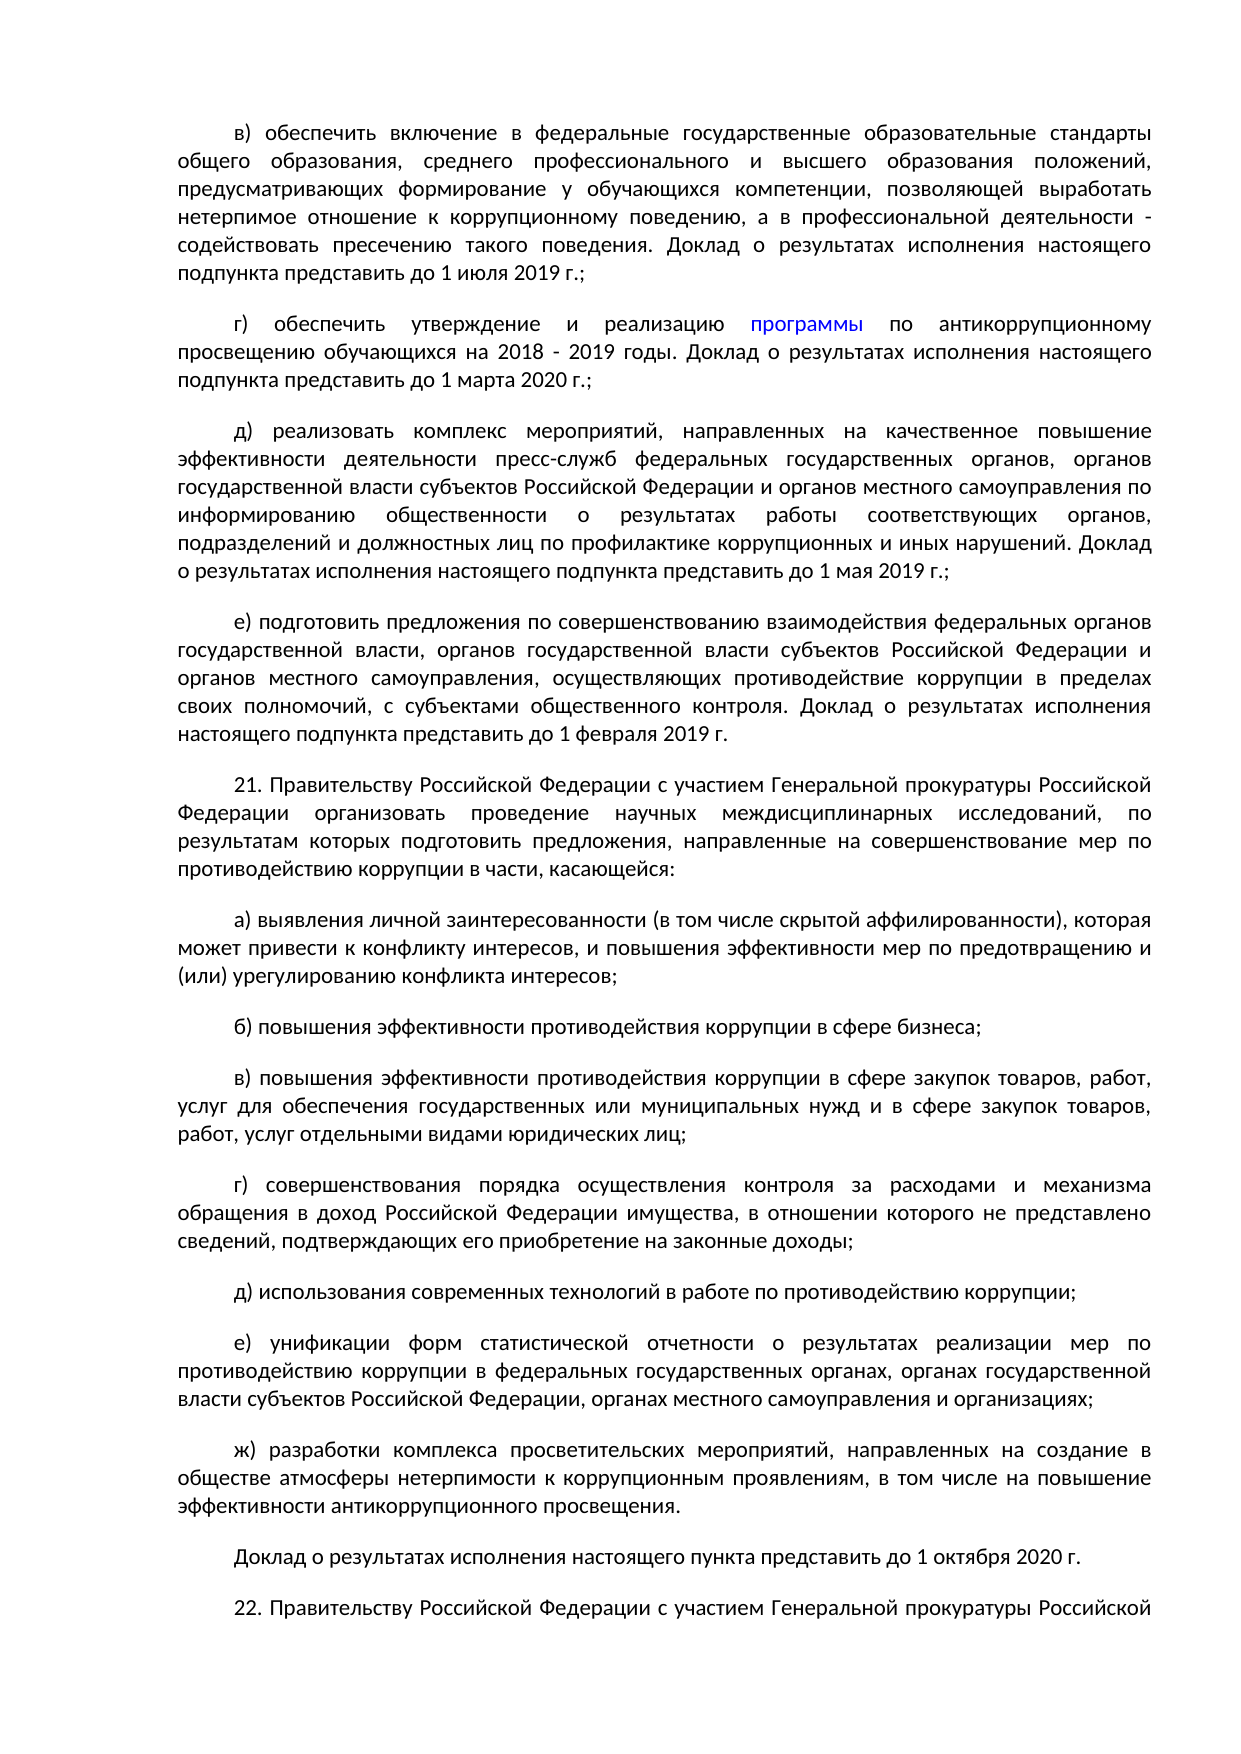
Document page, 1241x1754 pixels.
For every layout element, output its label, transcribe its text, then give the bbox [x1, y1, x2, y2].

text в) обеспечить включение в федеральные государственные образовательные стандарты общего образования, среднего профессионального и высшего образования положений, предусматривающих формирование у обучающихся компетенции, позволяющей выработать нетерпимое отношение к коррупционному поведению, а в профессиональной деятельности - содействовать пресечению такого поведения. Доклад о результатах исполнения настоящего подпункта представить до 1 июля 2019 г.; [177, 118, 1152, 286]
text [177, 1593, 1152, 1621]
text е) унификации форм статистической отчетности о результатах реализации мер по противодействию коррупции в федеральных государственных органах, органах государственной власти субъектов Российской Федерации, органах местного самоуправления и организациях; [177, 1328, 1152, 1412]
text в) повышения эффективности противодействия коррупции в сфере закупок товаров, работ, услуг для обеспечения государственных или муниципальных нужд и в сфере закупок товаров, работ, услуг отдельными видами юридических лиц; [177, 1063, 1152, 1147]
text д) использования современных технологий в работе по противодействию коррупции; [177, 1277, 1152, 1305]
text е) подготовить предложения по совершенствованию взаимодействия федеральных органов государственной власти, органов государственной власти субъектов Российской Федерации и органов местного самоуправления, осуществляющих противодействие коррупции в пределах своих полномочий, с субъектами общественного контроля. Доклад о результатах исполнения настоящего подпункта представить до 1 февраля 2019 г. [177, 607, 1152, 747]
text д) реализовать комплекс мероприятий, направленных на качественное повышение эффективности деятельности пресс-служб федеральных государственных органов, органов государственной власти субъектов Российской Федерации и органов местного самоуправления по информированию общественности о результатах работы соответствующих органов, подразделений и должностных лиц по профилактике коррупционных и иных нарушений. Доклад о результатах исполнения настоящего подпункта представить до 1 мая 2019 г.; [177, 416, 1152, 584]
text 21. Правительству Российской Федерации с участием Генеральной прокуратуры Российской Федерации организовать проведение научных междисциплинарных исследований, по результатам которых подготовить предложения, направленные на совершенствование мер по противодействию коррупции в части, касающейся: [177, 770, 1152, 882]
text г) обеспечить утверждение и реализацию программы по антикоррупционному просвещению обучающихся на 2018 - 2019 годы. Доклад о результатах исполнения настоящего подпункта представить до 1 марта 2020 г.; [177, 309, 1152, 393]
text Доклад о результатах исполнения настоящего пункта представить до 1 октября 2020 г. [177, 1542, 1152, 1570]
text г) совершенствования порядка осуществления контроля за расходами и механизма обращения в доход Российской Федерации имущества, в отношении которого не представлено сведений, подтверждающих его приобретение на законные доходы; [177, 1170, 1152, 1254]
text б) повышения эффективности противодействия коррупции в сфере бизнеса; [177, 1012, 1152, 1040]
text а) выявления личной заинтересованности (в том числе скрытой аффилированности), которая может привести к конфликту интересов, и повышения эффективности мер по предотвращению и (или) урегулированию конфликта интересов; [177, 905, 1152, 989]
text ж) разработки комплекса просветительских мероприятий, направленных на создание в обществе атмосферы нетерпимости к коррупционным проявлениям, в том числе на повышение эффективности антикоррупционного просвещения. [177, 1435, 1152, 1519]
